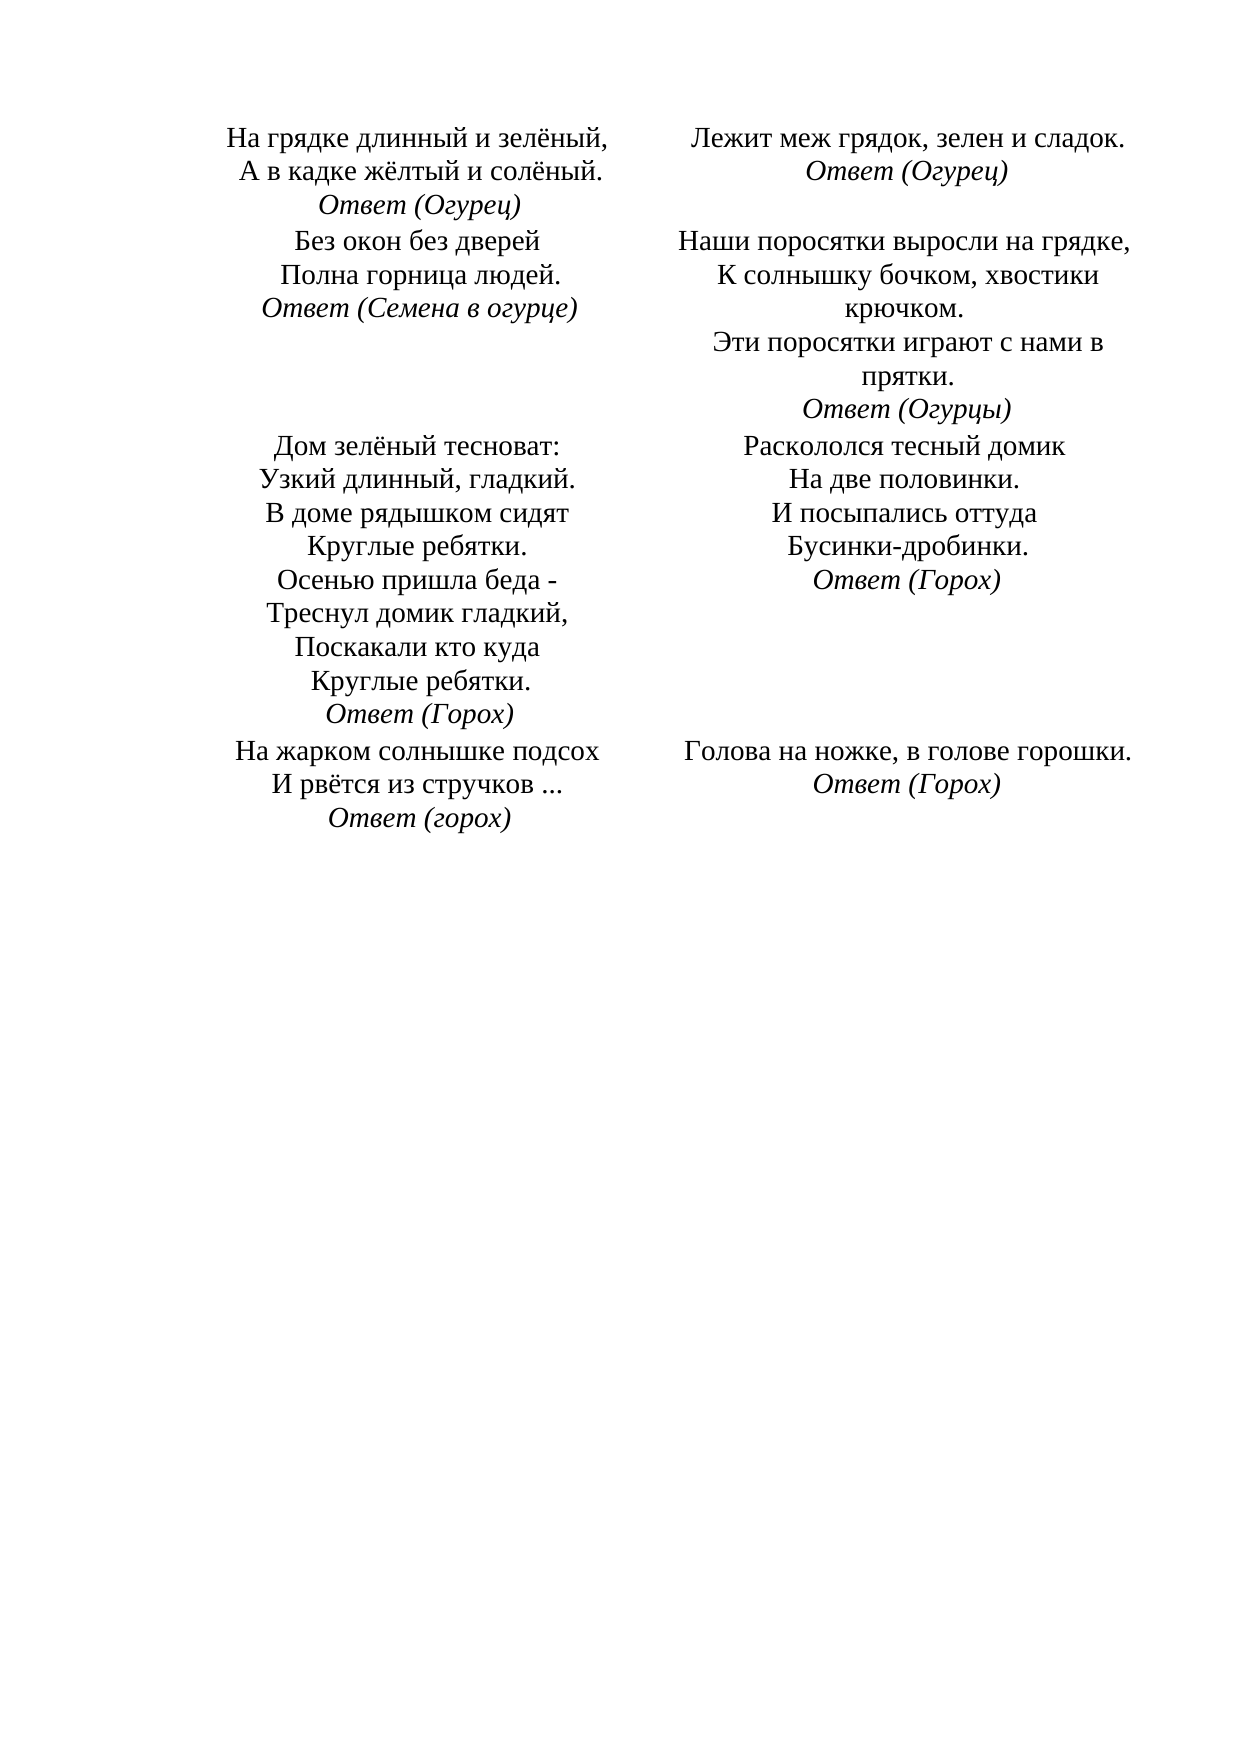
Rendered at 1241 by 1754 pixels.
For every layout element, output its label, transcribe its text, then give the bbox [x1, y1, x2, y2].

table_cell Наши поросятки выросли на грядке, К солнышку бочком, хвостики крючком. Эти поросятки играют с нами в прятки. Ответ (Огурцы) [664, 222, 1152, 426]
table_cell Дом зелёный тесноват: Узкий длинный, гладкий. В доме рядышком сидят Круглые ребятки. Осенью пришла беда - Треснул домик гладкий, Поскакали кто куда Круглые ребятки. Ответ (Горох) [177, 426, 664, 731]
table_cell Без окон без дверей Полна горница людей. Ответ (Семена в огурце) [177, 222, 664, 426]
table_header Лежит меж грядок, зелен и сладок. Ответ (Огурец) [664, 118, 1152, 222]
table_cell Раскололся тесный домик На две половинки. И посыпались оттуда Бусинки-дробинки. Ответ (Горох) [664, 426, 1152, 731]
table_cell Голова на ножке, в голове горошки. Ответ (Горох) [664, 731, 1152, 835]
table_cell На жарком солнышке подсох И рвётся из стручков ... Ответ (горох) [177, 731, 664, 835]
table_header На грядке длинный и зелёный, А в кадке жёлтый и солёный. Ответ (Огурец) [177, 118, 664, 222]
